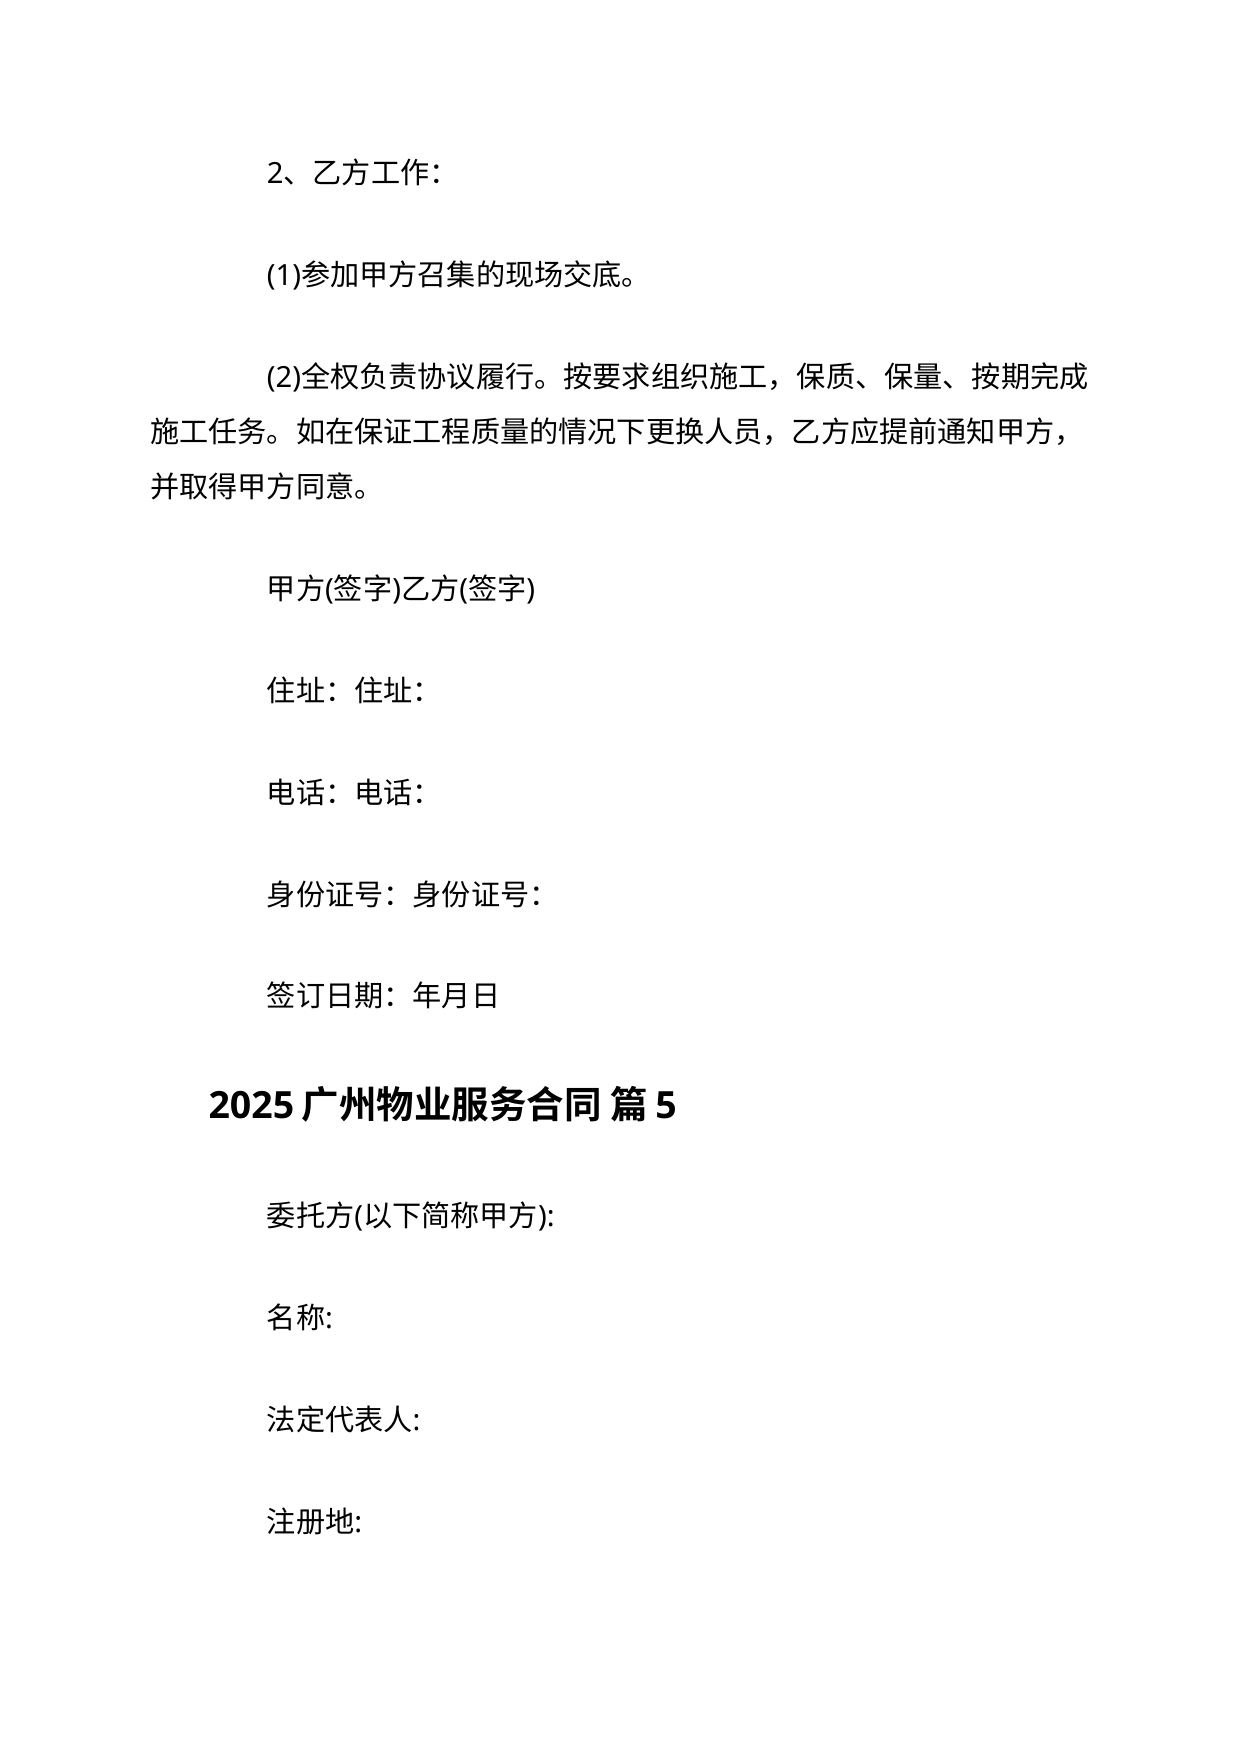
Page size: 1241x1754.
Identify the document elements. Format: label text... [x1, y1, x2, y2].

text 委托方(以下简称甲方): [150, 1192, 1090, 1235]
text 注册地: [150, 1498, 1090, 1541]
text 名称: [150, 1294, 1090, 1337]
text 2、乙方工作： [150, 150, 1090, 192]
text 法定代表人: [150, 1396, 1090, 1439]
text 电话：电话： [150, 769, 1090, 812]
text 签订日期：年月日 [150, 973, 1090, 1015]
text (1)参加甲方召集的现场交底。 [150, 252, 1090, 294]
text 甲方(签字)乙方(签字) [150, 566, 1090, 608]
text 身份证号：身份证号： [150, 871, 1090, 913]
text 住址：住址： [150, 668, 1090, 710]
text (2)全权负责协议履行。按要求组织施工，保质、保量、按期完成施工任务。如在保证工程质量的情况下更换人员，乙方应提前通知甲方，并取得甲方同意。 [150, 354, 1090, 506]
text 2025广州物业服务合同 篇5 [150, 1075, 1090, 1129]
